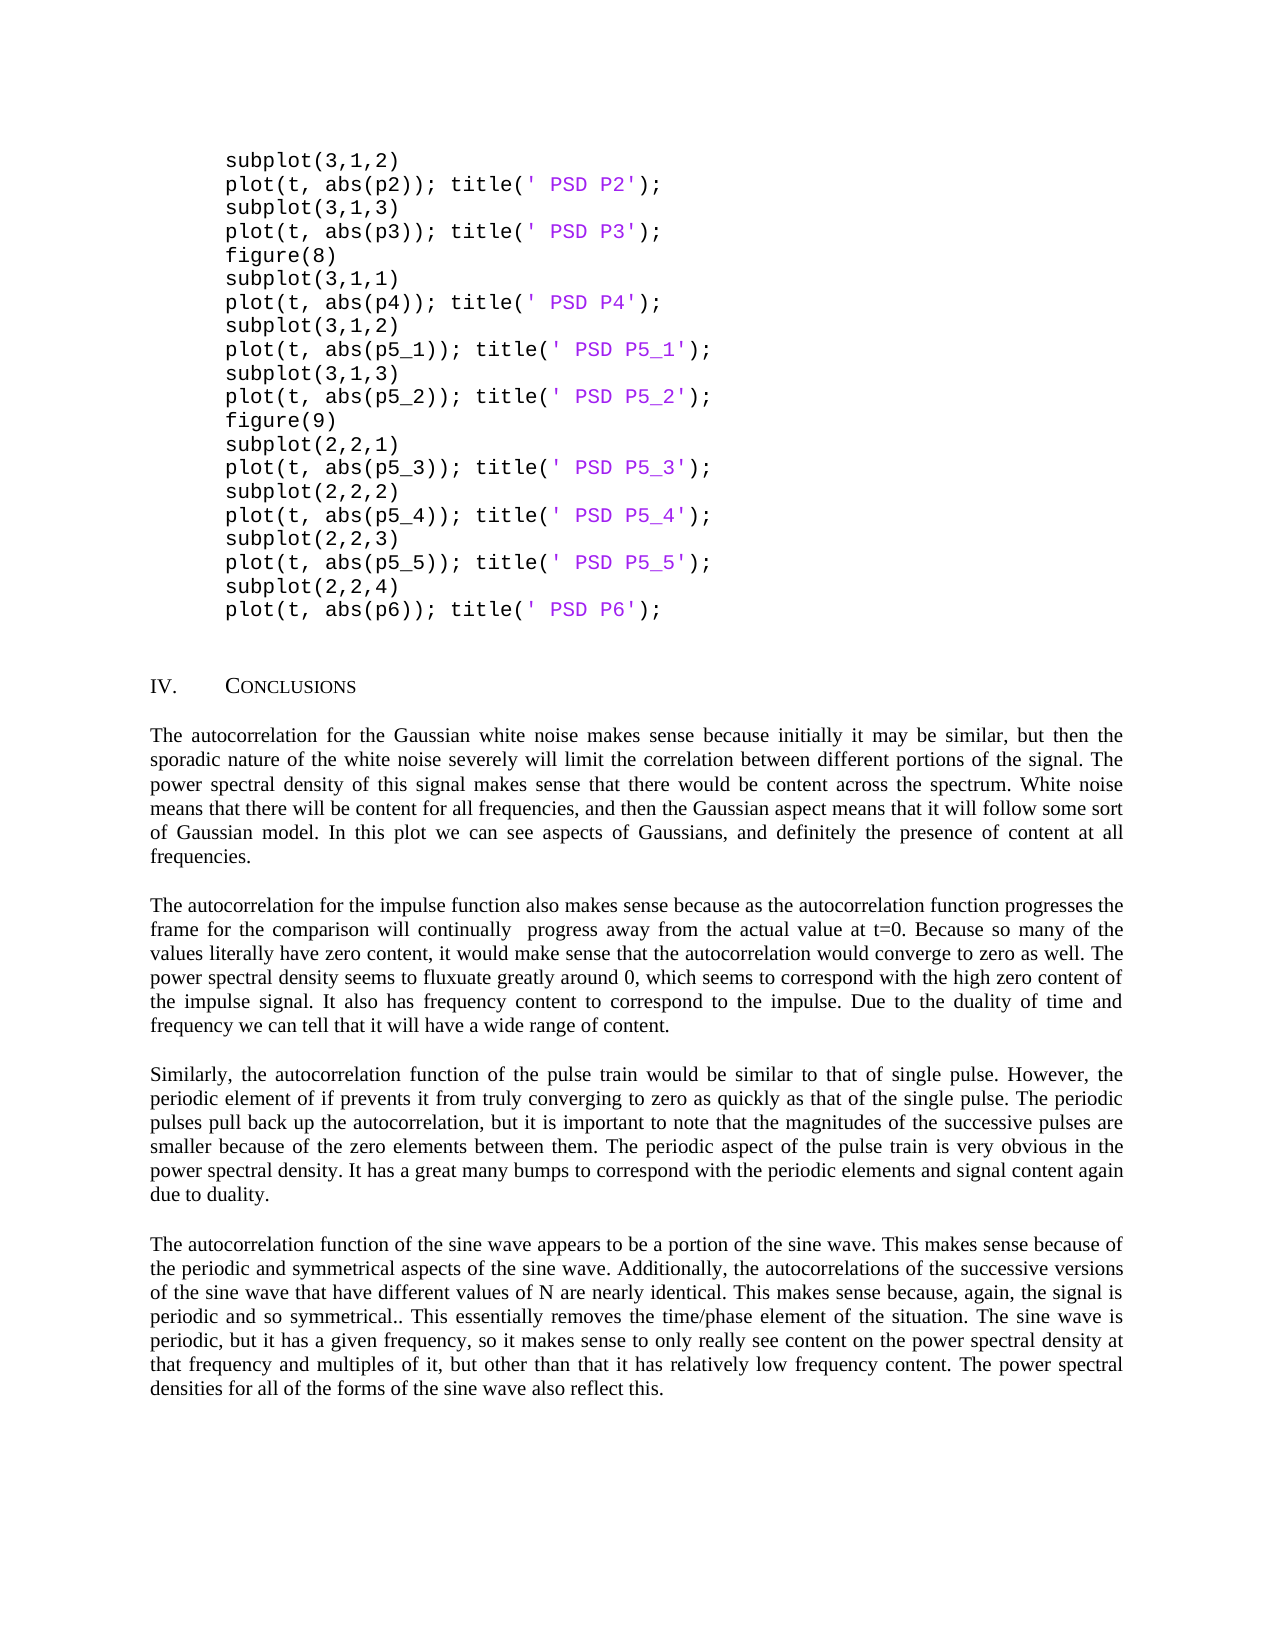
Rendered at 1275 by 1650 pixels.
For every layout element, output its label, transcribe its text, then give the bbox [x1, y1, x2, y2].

text subplot(3,1,2) [225, 150, 1125, 174]
text subplot(3,1,3) [225, 197, 1125, 221]
text subplot(3,1,1) [225, 268, 1125, 292]
text subplot(2,2,3) [225, 528, 1125, 552]
text plot(t, abs(p4)); title(' PSD P4'); [225, 292, 1125, 316]
text plot(t, abs(p5_1)); title(' PSD P5_1'); [225, 339, 1125, 363]
text figure(9) [225, 410, 1125, 434]
text plot(t, abs(p2)); title(' PSD P2'); [225, 174, 1125, 197]
text plot(t, abs(p5_4)); title(' PSD P5_4'); [225, 505, 1125, 528]
text Similarly, the autocorrelation function of the pulse train would be similar to that of single pulse. However, the periodic element of if prevents it from truly converging to zero as quickly as that of the single pulse. The periodic pulses pull back up the autocorrelation, but it is important to note that the magnitudes of the successive pulses are smaller because of the zero elements between them. The periodic aspect of the pulse train is very obvious in the power spectral density. It has a great many bumps to correspond with the periodic elements and signal content again due to duality. [150, 1062, 1125, 1206]
text subplot(2,2,4) [225, 576, 1125, 599]
text The autocorrelation function of the sine wave appears to be a portion of the sine wave. This makes sense because of the periodic and symmetrical aspects of the sine wave. Additionally, the autocorrelations of the successive versions of the sine wave that have different values of N are nearly identical. This makes sense because, again, the signal is periodic and so symmetrical.. This essentially removes the time/phase element of the situation. The sine wave is periodic, but it has a given frequency, so it makes sense to only really see content on the power spectral density at that frequency and multiples of it, but other than that it has relatively low frequency content. The power spectral densities for all of the forms of the sine wave also reflect this. [150, 1231, 1125, 1400]
text subplot(3,1,2) [225, 316, 1125, 339]
text plot(t, abs(p5_5)); title(' PSD P5_5'); [225, 552, 1125, 576]
text figure(8) [225, 244, 1125, 268]
text plot(t, abs(p3)); title(' PSD P3'); [225, 221, 1125, 244]
text plot(t, abs(p5_3)); title(' PSD P5_3'); [225, 457, 1125, 481]
text plot(t, abs(p5_2)); title(' PSD P5_2'); [225, 386, 1125, 410]
text The autocorrelation for the impulse function also makes sense because as the autocorrelation function progresses the frame for the comparison will continually progress away from the actual value at t=0. Because so many of the values literally have zero content, it would make sense that the autocorrelation would converge to zero as well. The power spectral density seems to fluxuate greatly around 0, which seems to correspond with the high zero content of the impulse signal. It also has frequency content to correspond to the impulse. Due to the duality of time and frequency we can tell that it will have a wide range of content. [150, 893, 1125, 1037]
text subplot(2,2,2) [225, 481, 1125, 505]
subtitle Conclusions [150, 672, 1125, 698]
text subplot(3,1,3) [225, 363, 1125, 386]
text plot(t, abs(p6)); title(' PSD P6'); [225, 599, 1125, 623]
text The autocorrelation for the Gaussian white noise makes sense because initially it may be similar, but then the sporadic nature of the white noise severely will limit the correlation between different portions of the signal. The power spectral density of this signal makes sense that there would be content across the spectrum. White noise means that there will be content for all frequencies, and then the Gaussian aspect means that it will follow some sort of Gaussian model. In this plot we can see aspects of Gaussians, and definitely the presence of content at all frequencies. [150, 723, 1125, 868]
text subplot(2,2,1) [225, 434, 1125, 457]
